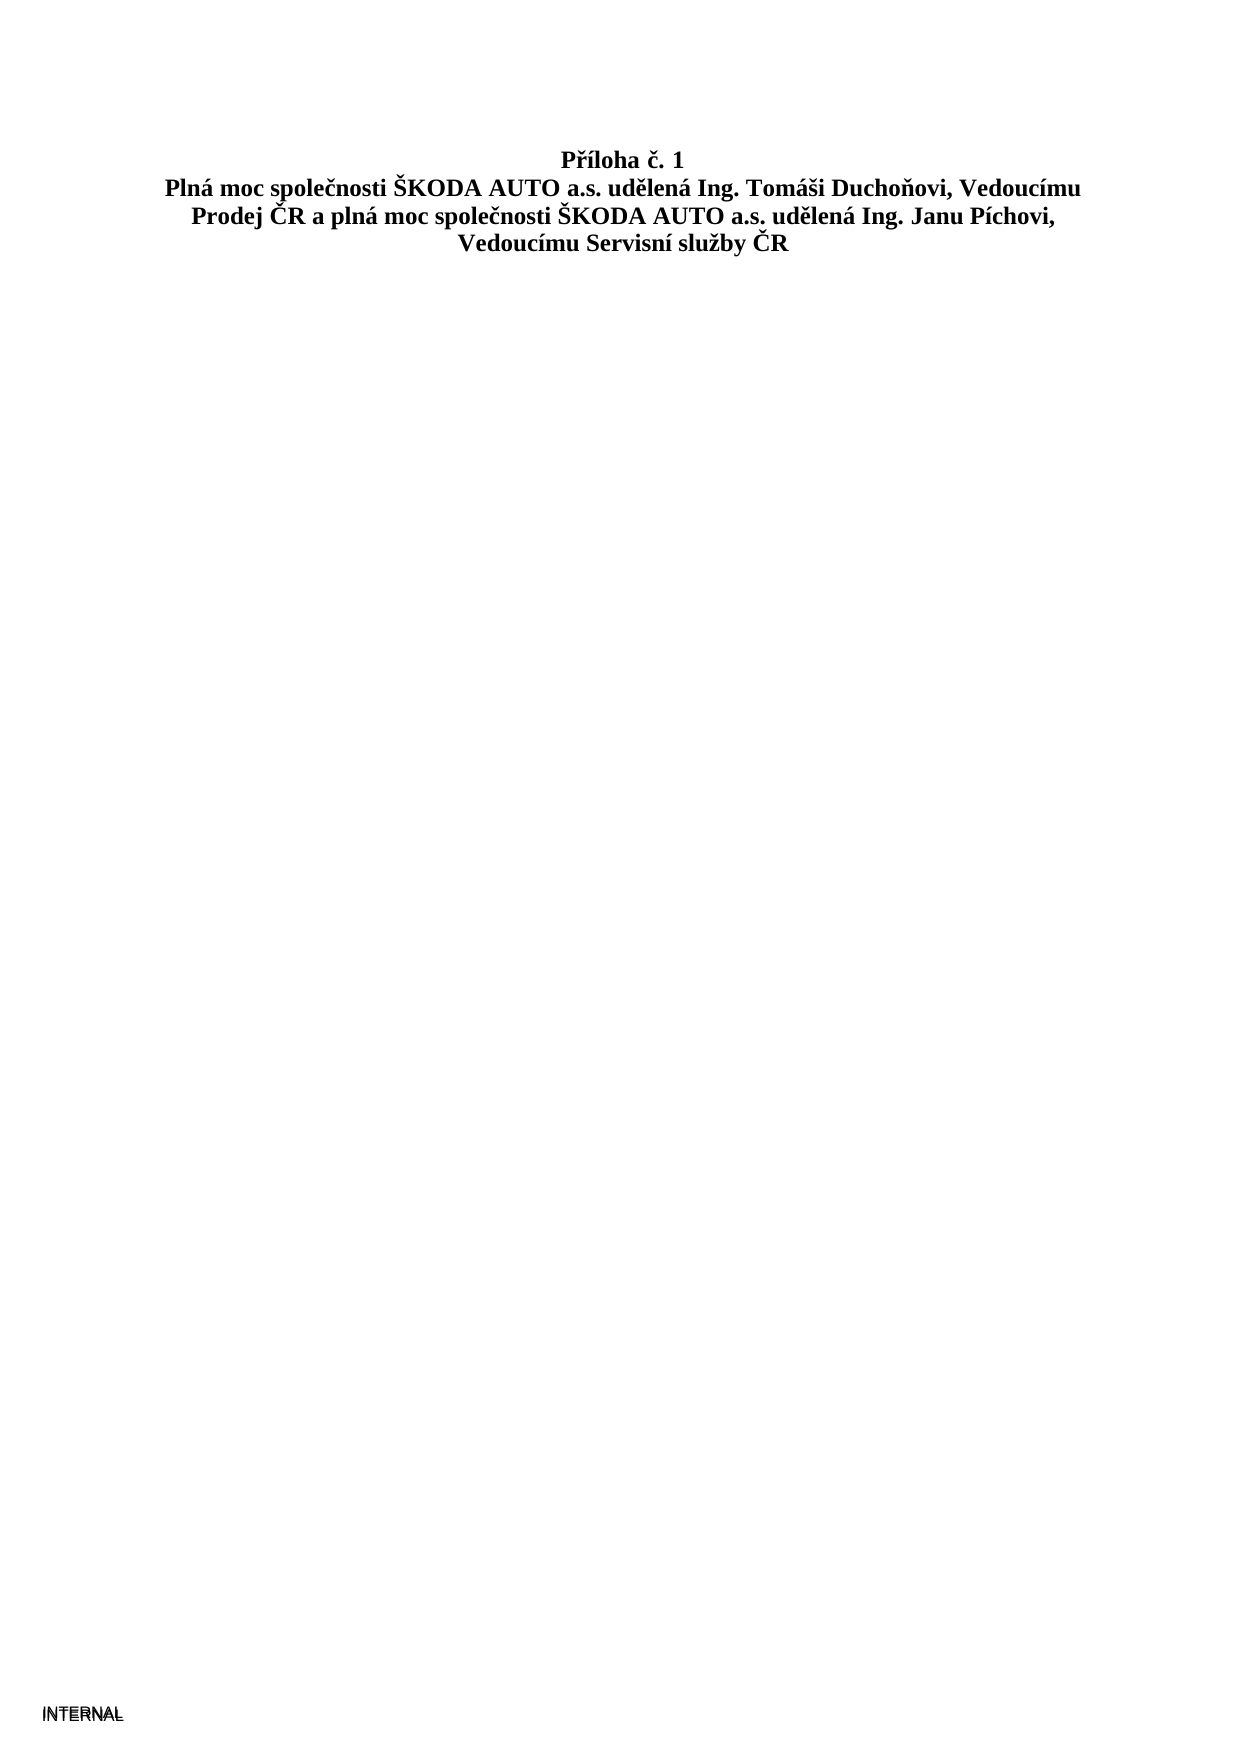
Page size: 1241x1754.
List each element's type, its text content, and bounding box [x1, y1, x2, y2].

text Příloha č. 1 [305, 145, 940, 174]
text Plná moc společnosti ŠKODA AUTO a.s. udělená Ing. Tomáši Duchoňovi, Vedoucímu Prodej ČR a plná moc společnosti ŠKODA AUTO a.s. udělená Ing. Janu Píchovi, Vedoucímu Servisní služby ČR [161, 175, 1085, 257]
